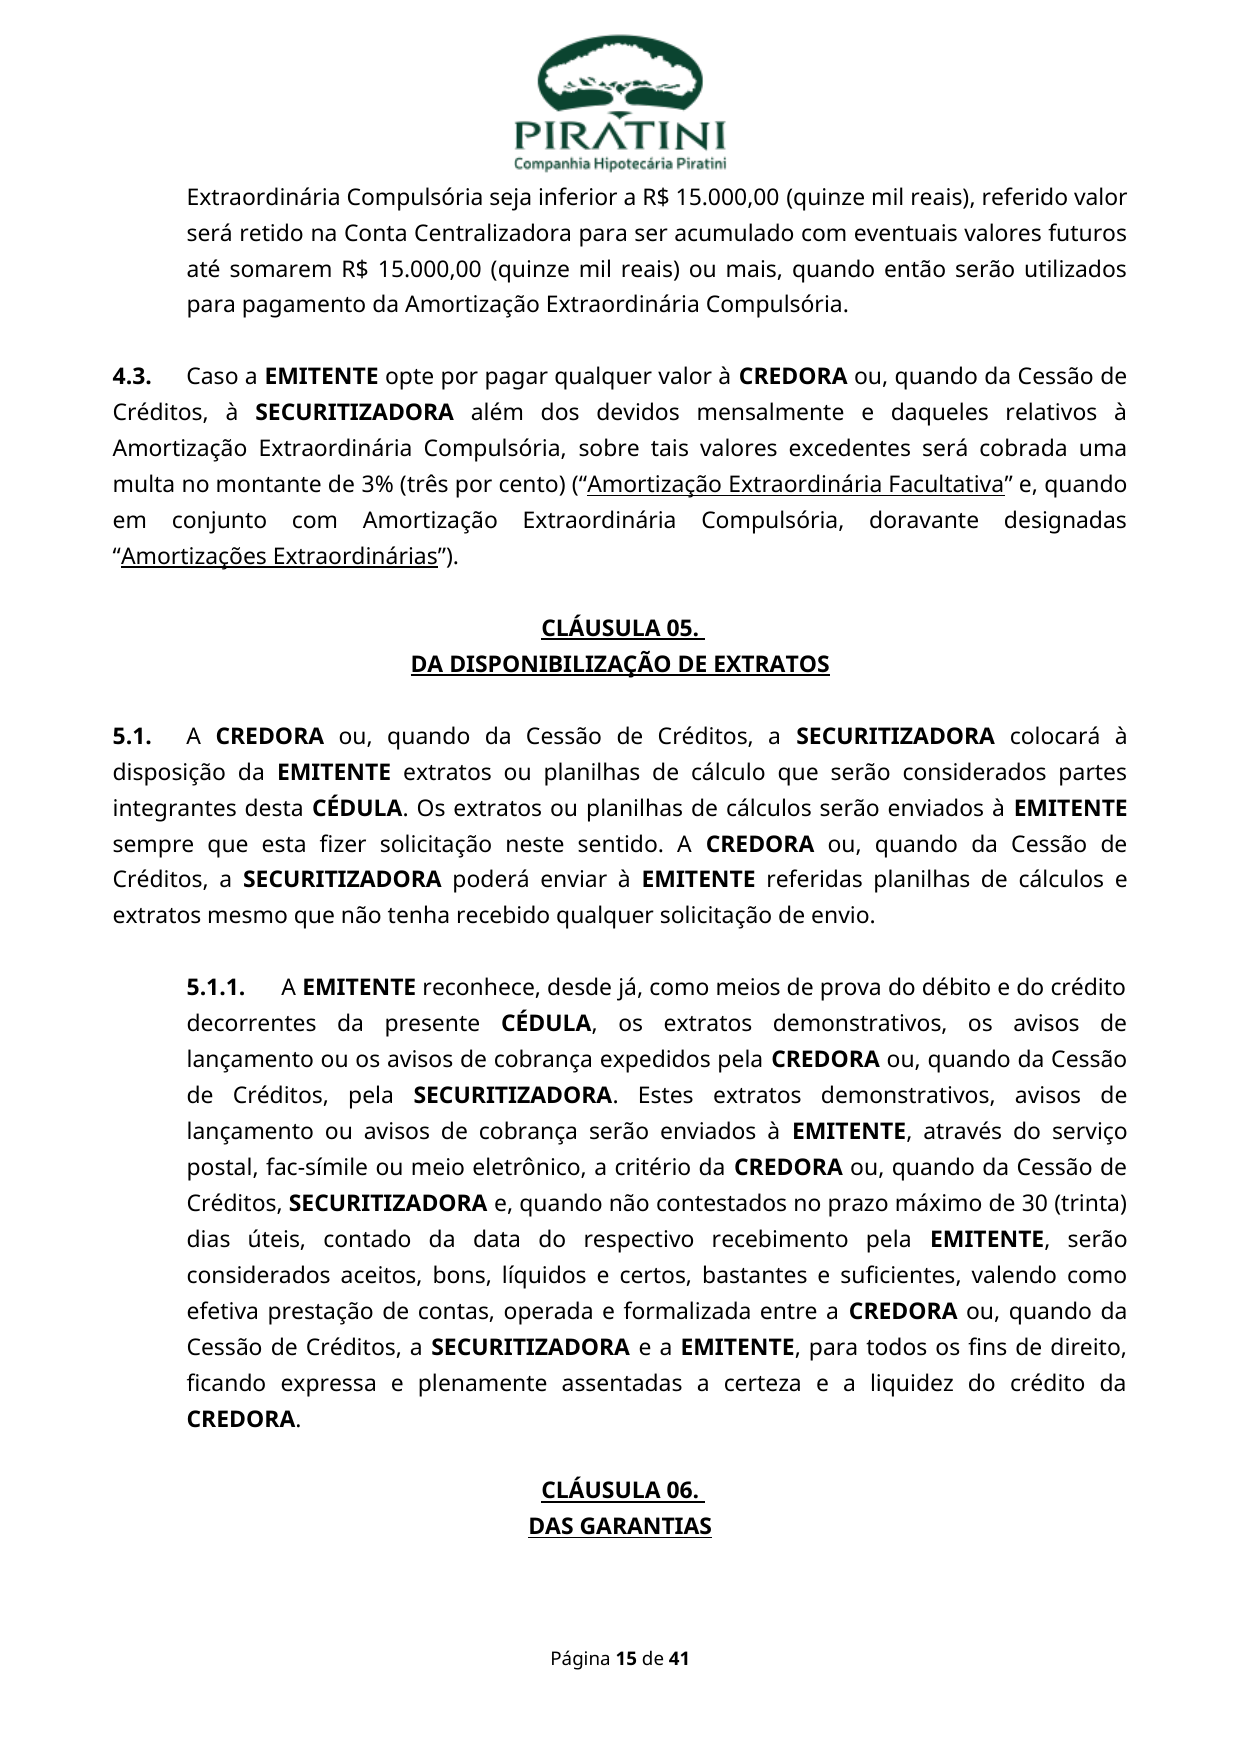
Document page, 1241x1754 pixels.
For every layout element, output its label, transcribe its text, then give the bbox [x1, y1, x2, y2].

picture [514, 29, 727, 181]
text DAS GARANTIAS [112, 1510, 1128, 1542]
text CLÁUSULA 06. [112, 1474, 1128, 1506]
text 5.1. A credorA ou, quando da Cessão de Créditos, a SECURITIZADORA colocará à disposição da emitente extratos ou planilhas de cálculo que serão considerados partes integrantes desta CÉDULA. Os extratos ou planilhas de cálculos serão enviados à Emitente sempre que esta fizer solicitação neste sentido. A CredorA ou, quando da Cessão de Créditos, a SECURITIZADORA poderá enviar à Emitente referidas planilhas de cálculos e extratos mesmo que não tenha recebido qualquer solicitação de envio. [112, 720, 1128, 931]
text 5.1.1. A EMITENTE reconhece, desde já, como meios de prova do débito e do crédito decorrentes da presente CÉDULA, os extratos demonstrativos, os avisos de lançamento ou os avisos de cobrança expedidos pela CredorA ou, quando da Cessão de Créditos, pela SECURITIZADORA. Estes extratos demonstrativos, avisos de lançamento ou avisos de cobrança serão enviados à EMITENTE, através do serviço postal, fac-símile ou meio eletrônico, a critério da CredorA ou, quando da Cessão de Créditos, SECURITIZADORA e, quando não contestados no prazo máximo de 30 (trinta) dias úteis, contado da data do respectivo recebimento pela EMITENTE, serão considerados aceitos, bons, líquidos e certos, bastantes e suficientes, valendo como efetiva prestação de contas, operada e formalizada entre a CredorA ou, quando da Cessão de Créditos, a SECURITIZADORA e a EMITENTE, para todos os fins de direito, ficando expressa e plenamente assentadas a certeza e a liquidez do crédito da CredorA. [186, 971, 1128, 1434]
text 4.3. Caso a EMITENTE opte por pagar qualquer valor à CREDORA ou, quando da Cessão de Créditos, à SECURITIZADORA além dos devidos mensalmente e daqueles relativos à Amortização Extraordinária Compulsória, sobre tais valores excedentes será cobrada uma multa no montante de 3% (três por cento) (“Amortização Extraordinária Facultativa” e, quando em conjunto com Amortização Extraordinária Compulsória, doravante designadas “Amortizações Extraordinárias”). [112, 360, 1128, 571]
text CLÁUSULA 05. [112, 612, 1128, 643]
text DA DISPONIBILIZAÇÃO DE EXTRATOS [112, 648, 1128, 679]
